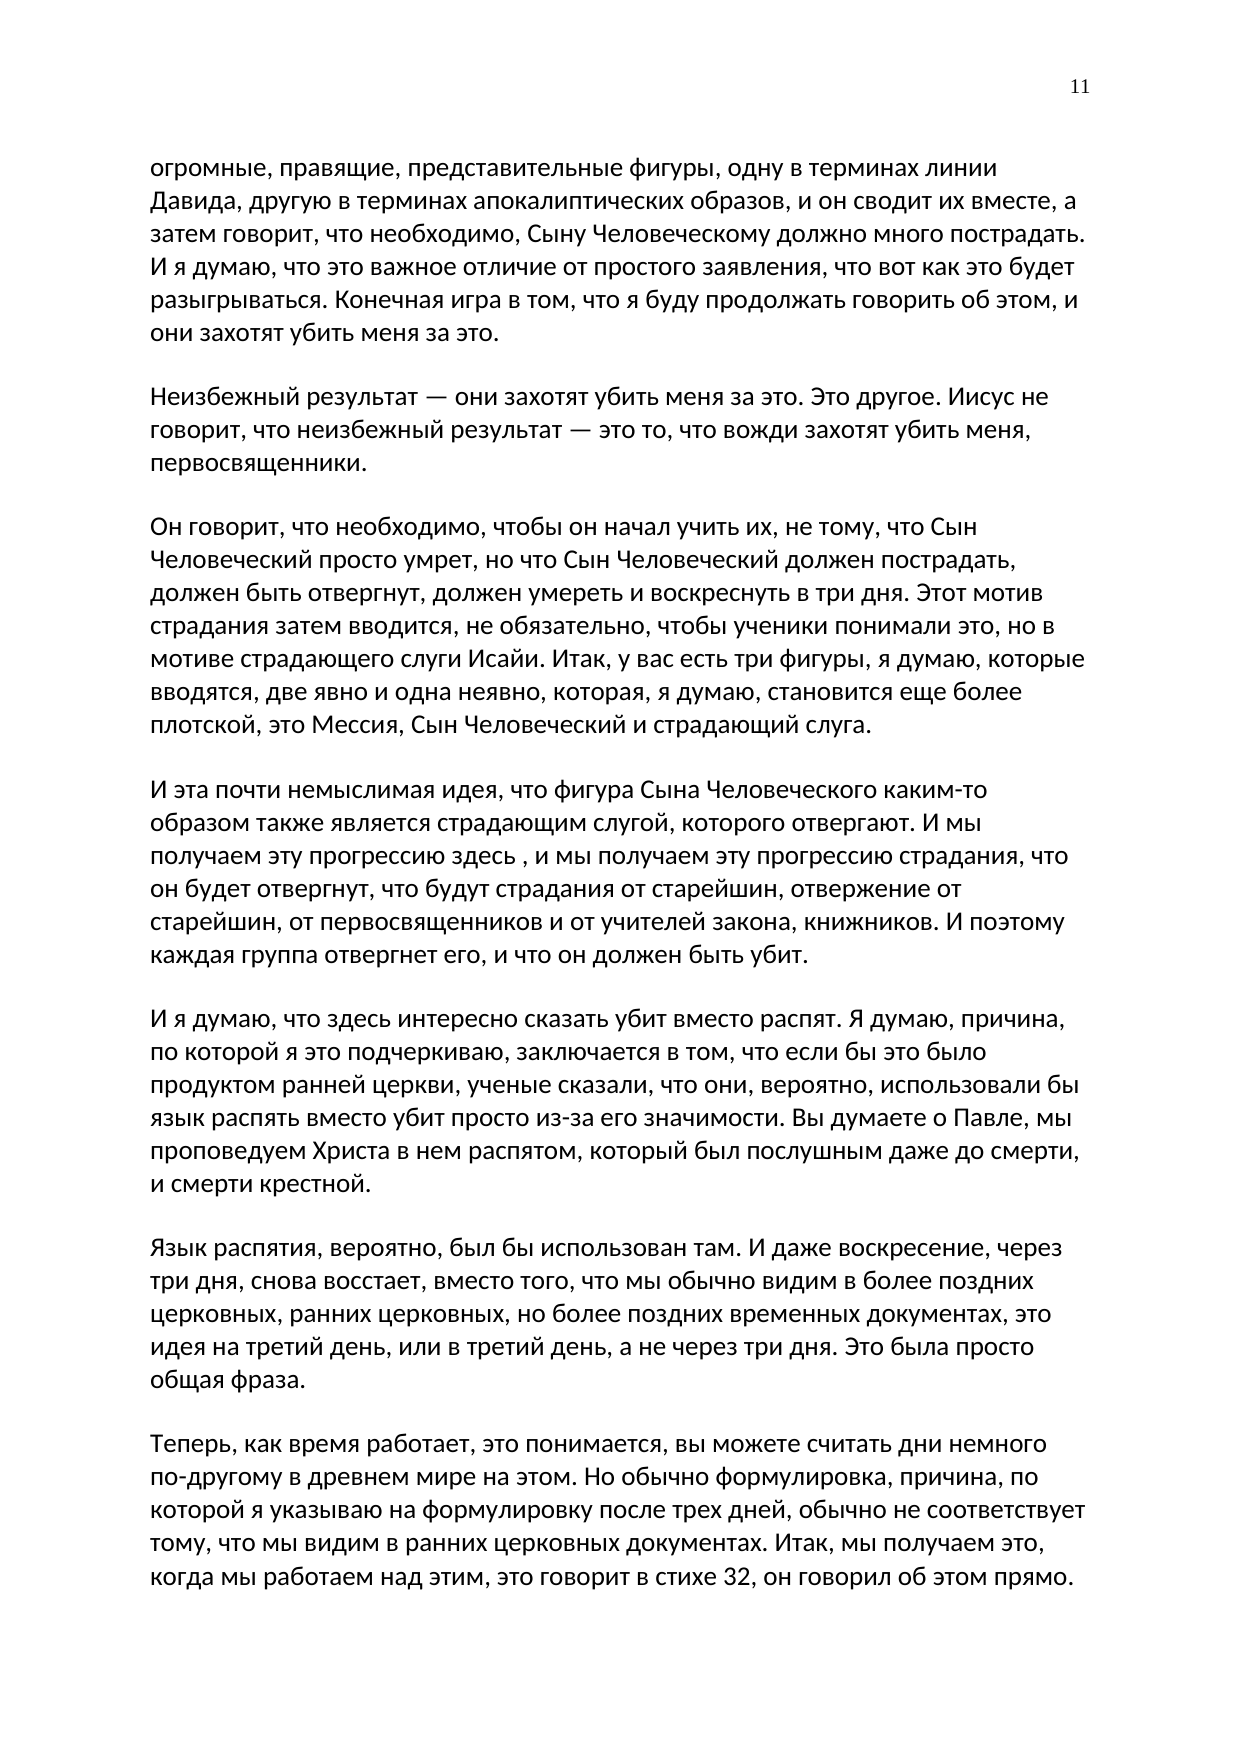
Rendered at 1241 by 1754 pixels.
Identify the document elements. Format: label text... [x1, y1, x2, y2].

text И эта почти немыслимая идея, что фигура Сына Человеческого каким-то образом также является страдающим слугой, которого отвергают. И мы получаем эту прогрессию здесь , и мы получаем эту прогрессию страдания, что он будет отвергнут, что будут страдания от старейшин, отвержение от старейшин, от первосвященников и от учителей закона, книжников. И поэтому каждая группа отвергнет его, и что он должен быть убит. [150, 772, 1090, 970]
text Теперь, как время работает, это понимается, вы можете считать дни немного по-другому в древнем мире на этом. Но обычно формулировка, причина, по которой я указываю на формулировку после трех дней, обычно не соответствует тому, что мы видим в ранних церковных документах. Итак, мы получаем это, когда мы работаем над этим, это говорит в стихе 32, он говорил об этом прямо. [150, 1427, 1090, 1592]
text И я думаю, что здесь интересно сказать убит вместо распят. Я думаю, причина, по которой я это подчеркиваю, заключается в том, что если бы это было продуктом ранней церкви, ученые сказали, что они, вероятно, использовали бы язык распять вместо убит просто из-за его значимости. Вы думаете о Павле, мы проповедуем Христа в нем распятом, который был послушным даже до смерти, и смерти крестной. [150, 1001, 1090, 1199]
text Неизбежный результат — они захотят убить меня за это. Это другое. Иисус не говорит, что неизбежный результат — это то, что вожди захотят убить меня, первосвященники. [150, 379, 1090, 478]
text Он говорит, что необходимо, чтобы он начал учить их, не тому, что Сын Человеческий просто умрет, но что Сын Человеческий должен пострадать, должен быть отвергнут, должен умереть и воскреснуть в три дня. Этот мотив страдания затем вводится, не обязательно, чтобы ученики понимали это, но в мотиве страдающего слуги Исайи. Итак, у вас есть три фигуры, я думаю, которые вводятся, две явно и одна неявно, которая, я думаю, становится еще более плотской, это Мессия, Сын Человеческий и страдающий слуга. [150, 509, 1090, 741]
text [150, 150, 1090, 348]
text Язык распятия, вероятно, был бы использован там. И даже воскресение, через три дня, снова восстает, вместо того, что мы обычно видим в более поздних церковных, ранних церковных, но более поздних временных документах, это идея на третий день, или в третий день, а не через три дня. Это была просто общая фраза. [150, 1230, 1090, 1395]
